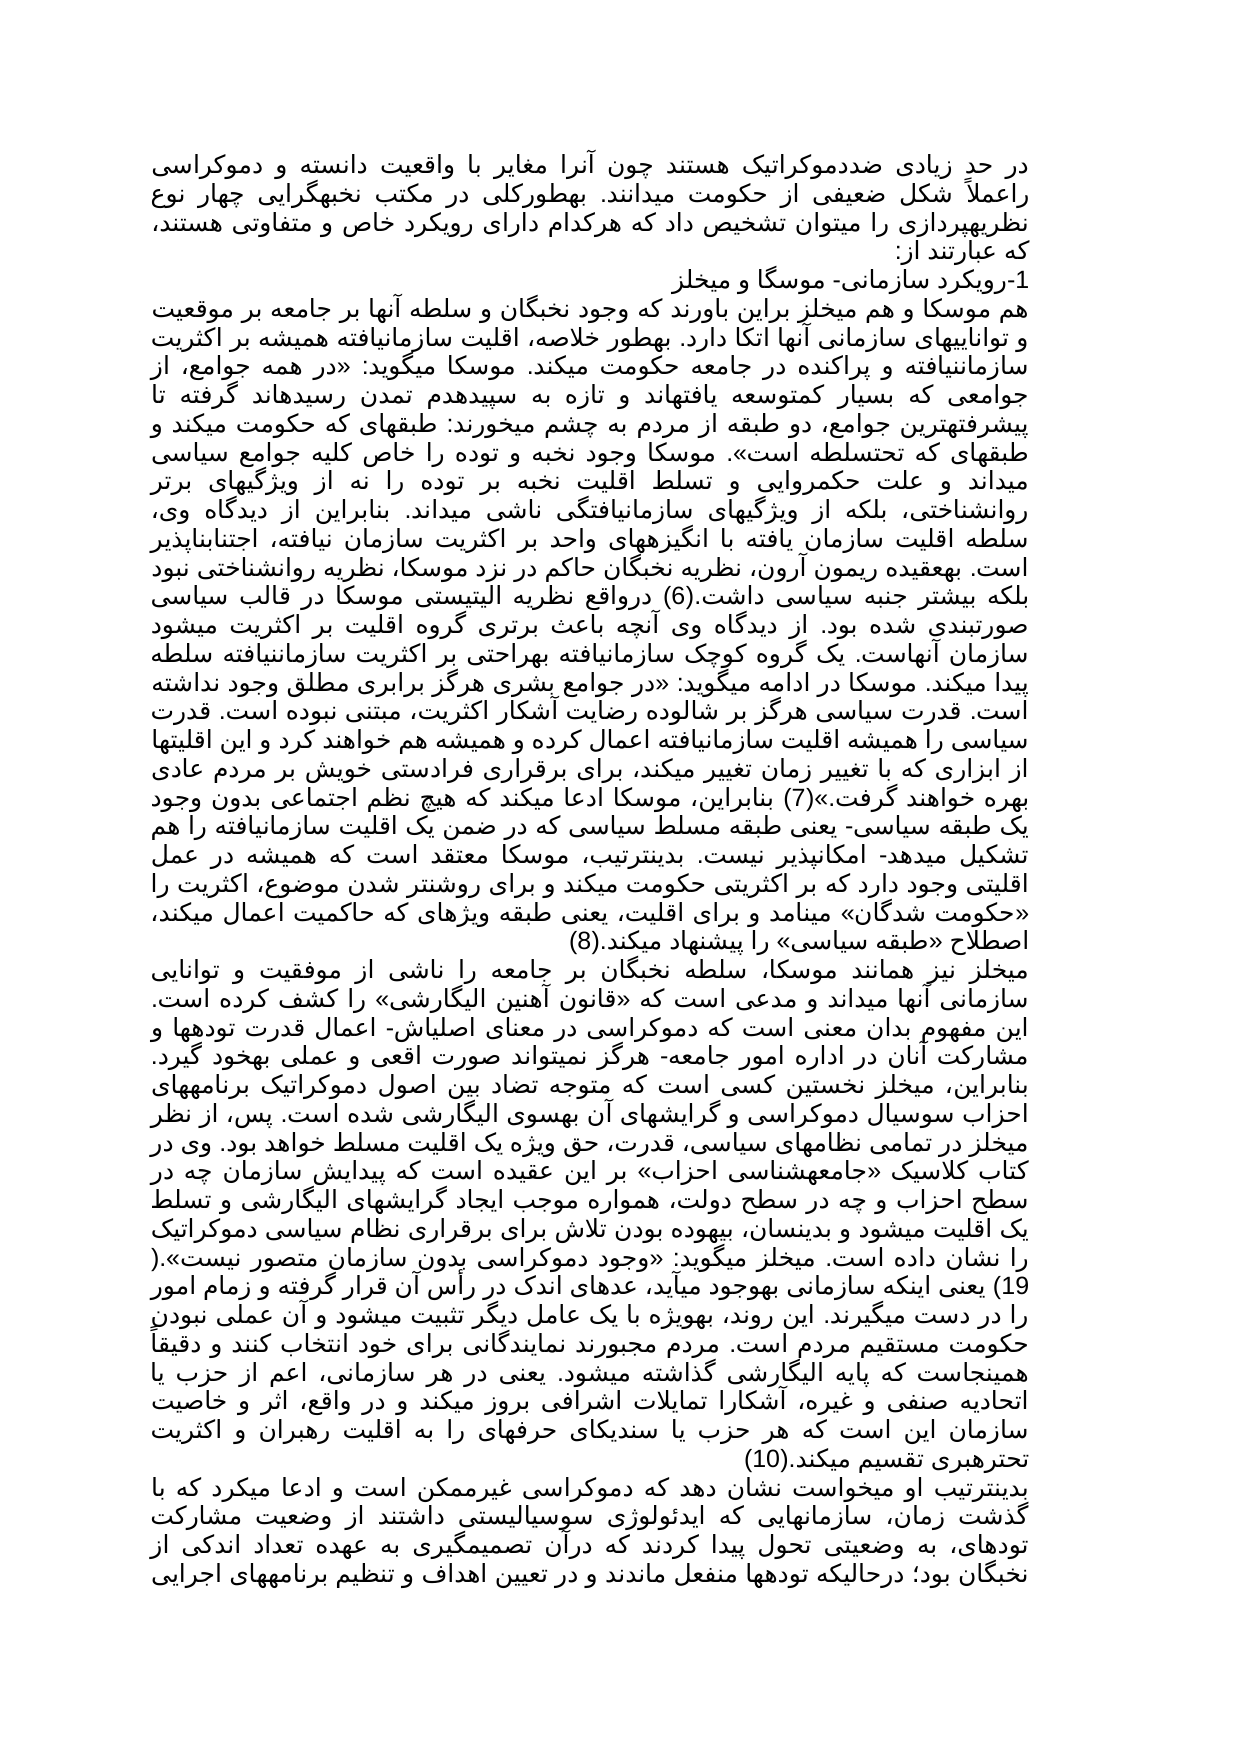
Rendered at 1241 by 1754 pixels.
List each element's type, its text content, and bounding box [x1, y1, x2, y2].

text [150, 1472, 1029, 1587]
text 1-رویکرد سازمانی- موسگا و میخلز [150, 265, 1029, 294]
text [150, 150, 1029, 265]
text هم موسکا و هم میخلز براین باورند که وجود نخبگان و سلطه آنها بر جامعه بر موقعیت و توانایی‏های سازمانی آنها اتکا دارد. به‏طور خلاصه، اقلیت سازمان‏یافته همیشه بر اکثریت سازمان‏نیافته و پراکنده در جامعه حکومت می‏کند. موسکا می‏گوید: «در همه جوامع، از جوامعی که بسیار کم‏توسعه یافته‏اند و تازه به سپیده‏دم تمدن رسیده‏اند گرفته تا پیشرفته‏ترین جوامع، دو طبقه از مردم به چشم می‏خورند: طبقه‏ای که حکومت می‏کند و طبقه‏ای که تحت‏سلطه است». موسکا وجود نخبه و توده را خاص کلیه جوامع سیاسی می‏داند و علت حکمروایی و تسلط اقلیت نخبه بر توده را نه از ویژگی‏های برتر روان‏شناختی، بلکه از ویژگی‏های سازمان‏یافتگی ناشی می‏داند. بنابراین از دیدگاه وی، سلطه اقلیت سازمان یافته با انگیزه‏های واحد بر اکثریت سازمان نیافته، اجتناب‏ناپذیر است. به‏عقیده ریمون آرون، نظریه نخبگان حاکم در نزد موسکا، نظریه روان‏شناختی نبود بلکه بیشتر جنبه سیاسی داشت.(6) درواقع نظریه الیتیستی موسکا در قالب سیاسی صورت‏بندی شده بود. از دیدگاه وی آنچه باعث برتری گروه اقلیت بر اکثریت می‏شود سازمان آنهاست. یک گروه کوچک سازمان‏یافته به‏راحتی بر اکثریت سازمان‏نیافته سلطه پیدا می‏کند. موسکا در ادامه می‏گوید: «در جوامع بشری هرگز برابری مطلق وجود نداشته است. قدرت سیاسی هرگز بر شالوده رضایت آشکار اکثریت، مبتنی نبوده است. قدرت سیاسی را همیشه اقلیت سازمان‏یافته اعمال کرده و همیشه هم خواهند کرد و این اقلیت‏ها از ابزاری که با تغییر زمان تغییر می‏کند، برای برقراری فرادستی خویش بر مردم عادی بهره خواهند گرفت.»(7) بنابراین، موسکا ادعا می‏کند که هیچ نظم اجتماعی بدون وجود یک طبقه سیاسی- یعنی طبقه مسلط سیاسی که در ضمن یک اقلیت سازمان‏یافته را هم تشکیل می‏دهد- امکان‏پذیر نیست. بدین‏ترتیب، موسکا معتقد است که همیشه در عمل اقلیتی وجود دارد که بر اکثریتی حکومت می‏کند و برای روشن‏تر شدن موضوع، اکثریت را «حکومت شدگان» می‏نامد و برای اقلیت، یعنی طبقه ویژه‏ای که حاکمیت اعمال می‏کند، اصطلاح «طبقه سیاسی» را پیشنهاد می‏کند.(8) [150, 294, 1029, 955]
text میخلز نیز همانند موسکا، سلطه نخبگان بر جامعه را ناشی از موفقیت و توانایی سازمانی آنها می‏داند و مدعی است که «قانون آهنین الیگارشی» را کشف کرده است. این مفهوم بدان معنی است که دموکراسی در معنای اصلی‏اش- اعمال قدرت توده‏ها و مشارکت آنان در اداره امور جامعه- هرگز نمی‏تواند صورت اقعی و عملی به‏خود گیرد. بنابراین، میخلز نخستین کسی است که متوجه تضاد بین اصول دموکراتیک برنامه‏های احزاب سوسیال دموکراسی و گرایش‏های آن به‏سوی الیگارشی شده است. پس، از نظر میخلز در تمامی نظام‏های سیاسی، قدرت، حق ویژه یک اقلیت مسلط خواهد بود. وی در کتاب کلاسیک «جامعه‏شناسی احزاب» بر این عقیده است که پیدایش سازمان چه در سطح احزاب و چه در سطح دولت، همواره موجب ایجاد گرایش‏های الیگارشی و تسلط یک اقلیت می‏شود و بدین‏سان، بیهوده بودن تلاش برای برقراری نظام سیاسی دموکراتیک را نشان داده است. میخلز می‏گوید: «وجود دموکراسی بدون سازمان متصور نیست».(19) یعنی این‏که سازمانی به‏وجود می‏آید، عده‏ای اندک در رأس آن قرار گرفته و زمام امور را در دست می‏گیرند. این روند، به‏ویژه با یک عامل دیگر تثبیت می‏شود و آن عملی نبودن حکومت مستقیم مردم است. مردم مجبورند نمایندگانی برای خود انتخاب کنند و دقیقاً همین‏جاست که پایه الیگارشی گذاشته می‏شود. یعنی در هر سازمانی، اعم از حزب یا اتحادیه صنفی و غیره، آشکارا تمایلات اشرافی بروز می‏کند و در واقع، اثر و خاصیت سازمان این است که هر حزب یا سندیکای حرفه‏ای را به اقلیت رهبران و اکثریت تحت‏رهبری تقسیم می‏کند.(10) [150, 955, 1029, 1472]
